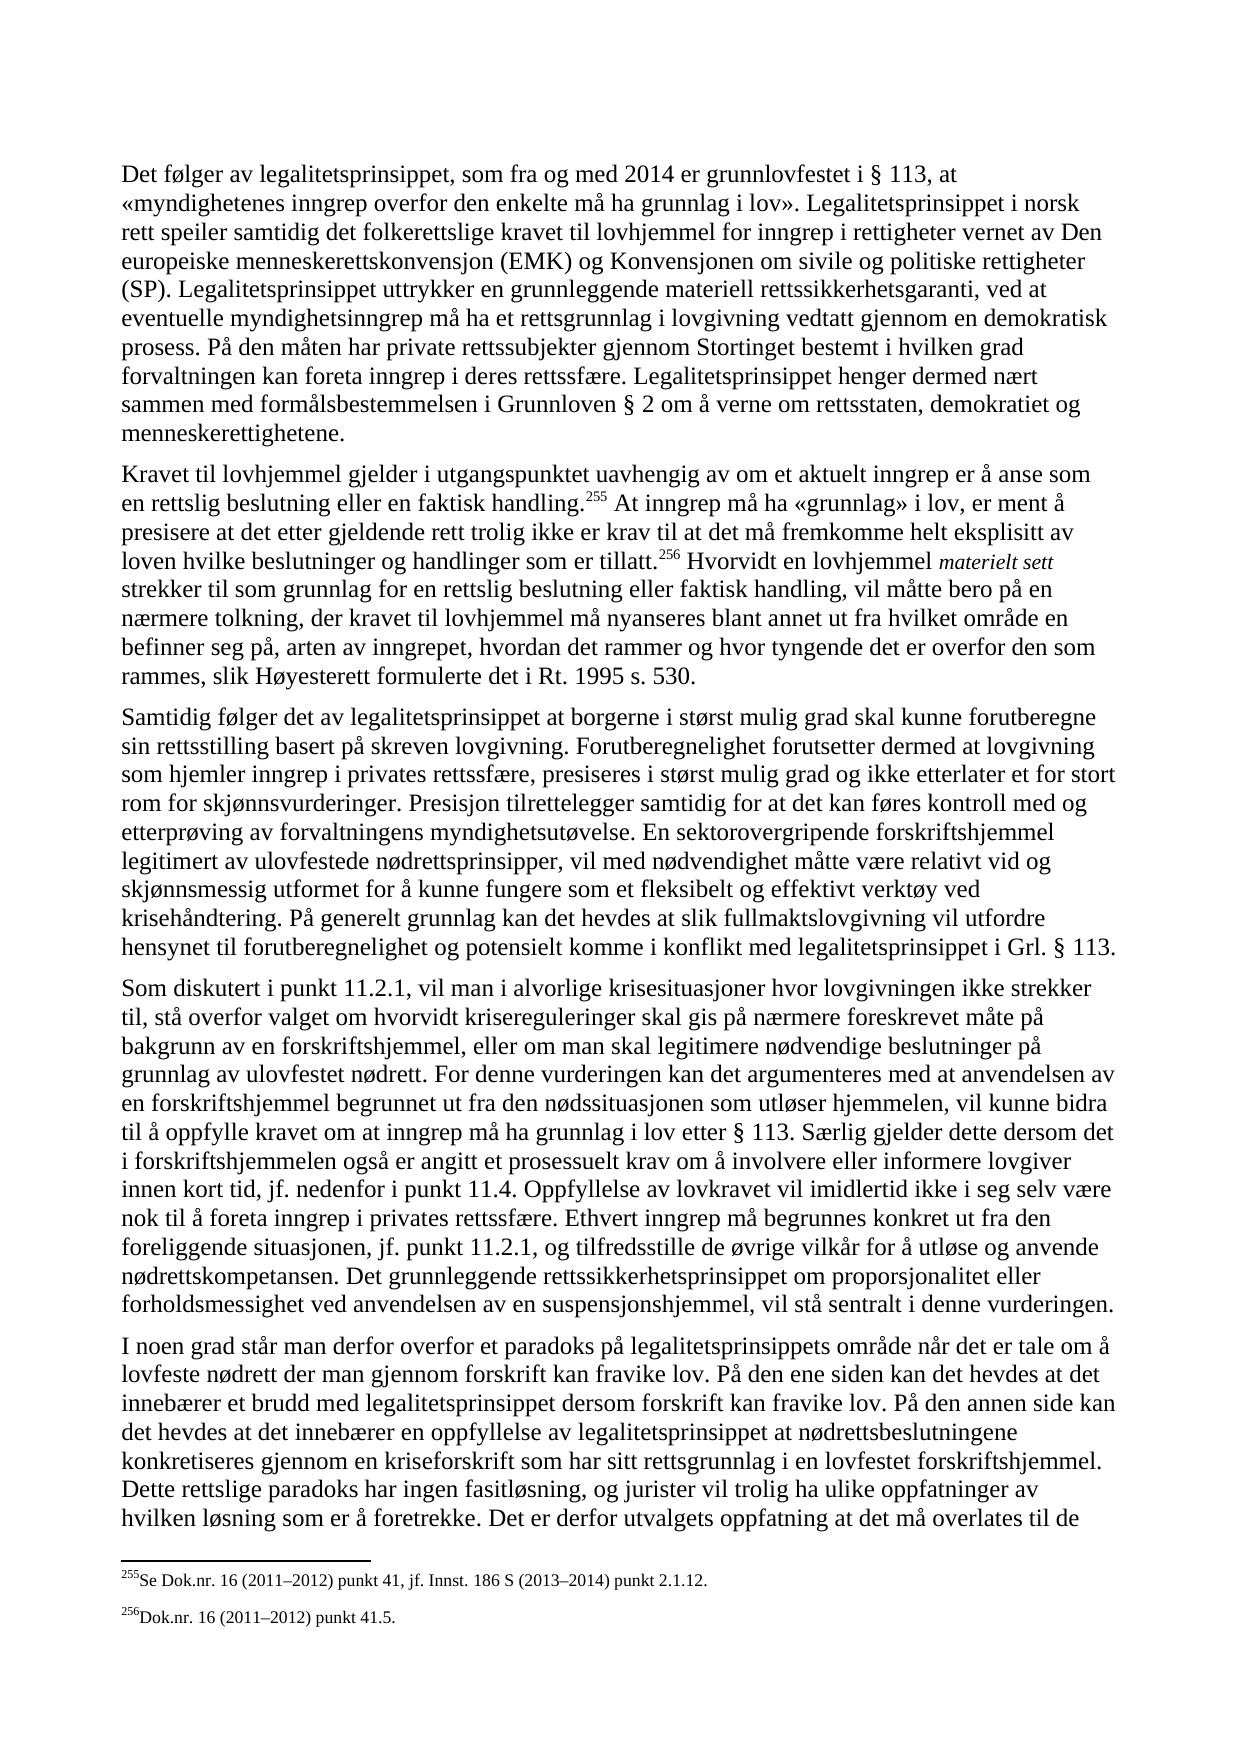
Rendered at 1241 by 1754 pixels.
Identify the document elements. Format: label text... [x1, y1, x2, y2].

text Samtidig følger det av legalitetsprinsippet at borgerne i størst mulig grad skal kunne forutberegne sin rettsstilling basert på skreven lovgivning. Forutberegnelighet forutsetter dermed at lovgivning som hjemler inngrep i privates rettssfære, presiseres i størst mulig grad og ikke etterlater et for stort rom for skjønnsvurderinger. Presisjon tilrettelegger samtidig for at det kan føres kontroll med og etterprøving av forvaltningens myndighetsutøvelse. En sektorovergripende forskriftshjemmel legitimert av ulovfestede nødrettsprinsipper, vil med nødvendighet måtte være relativt vid og skjønnsmessig utformet for å kunne fungere som et fleksibelt og effektivt verktøy ved krisehåndtering. På generelt grunnlag kan det hevdes at slik fullmaktslovgivning vil utfordre hensynet til forutberegnelighet og potensielt komme i konflikt med legalitetsprinsippet i Grl. § 113. [121, 702, 1119, 961]
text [121, 1331, 1119, 1532]
text Det følger av legalitetsprinsippet, som fra og med 2014 er grunnlovfestet i § 113, at «myndighetenes inngrep overfor den enkelte må ha grunnlag i lov». Legalitetsprinsippet i norsk rett speiler samtidig det folkerettslige kravet til lovhjemmel for inngrep i rettigheter vernet av Den europeiske menneskerettskonvensjon (EMK) og Konvensjonen om sivile og politiske rettigheter (SP). Legalitetsprinsippet uttrykker en grunnleggende materiell rettssikkerhetsgaranti, ved at eventuelle myndighetsinngrep må ha et rettsgrunnlag i lovgivning vedtatt gjennom en demokratisk prosess. På den måten har private rettssubjekter gjennom Stortinget bestemt i hvilken grad forvaltningen kan foreta inngrep i deres rettssfære. Legalitetsprinsippet henger dermed nært sammen med formålsbestemmelsen i Grunnloven § 2 om å verne om rettsstaten, demokratiet og menneskerettighetene. [121, 159, 1119, 447]
text Som diskutert i punkt 11.2.1, vil man i alvorlige krisesituasjoner hvor lovgivningen ikke strekker til, stå overfor valget om hvorvidt krisereguleringer skal gis på nærmere foreskrevet måte på bakgrunn av en forskriftshjemmel, eller om man skal legitimere nødvendige beslutninger på grunnlag av ulovfestet nødrett. For denne vurderingen kan det argumenteres med at anvendelsen av en forskriftshjemmel begrunnet ut fra den nødssituasjonen som utløser hjemmelen, vil kunne bidra til å oppfylle kravet om at inngrep må ha grunnlag i lov etter § 113. Særlig gjelder dette dersom det i forskriftshjemmelen også er angitt et prosessuelt krav om å involvere eller informere lovgiver innen kort tid, jf. nedenfor i punkt 11.4. Oppfyllelse av lovkravet vil imidlertid ikke i seg selv være nok til å foreta inngrep i privates rettssfære. Ethvert inngrep må begrunnes konkret ut fra den foreliggende situasjonen, jf. punkt 11.2.1, og tilfredsstille de øvrige vilkår for å utløse og anvende nødrettskompetansen. Det grunnleggende rettssikkerhetsprinsippet om proporsjonalitet eller forholdsmessighet ved anvendelsen av en suspensjonshjemmel, vil stå sentralt i denne vurderingen. [121, 973, 1119, 1318]
text Kravet til lovhjemmel gjelder i utgangspunktet uavhengig av om et aktuelt inngrep er å anse som en rettslig beslutning eller en faktisk handling. At inngrep må ha «grunnlag» i lov, er ment å presisere at det etter gjeldende rett trolig ikke er krav til at det må fremkomme helt eksplisitt av loven hvilke beslutninger og handlinger som er tillatt. Hvorvidt en lovhjemmel materielt sett strekker til som grunnlag for en rettslig beslutning eller faktisk handling, vil måtte bero på en nærmere tolkning, der kravet til lovhjemmel må nyanseres blant annet ut fra hvilket område en befinner seg på, arten av inngrepet, hvordan det rammer og hvor tyngende det er overfor den som rammes, slik Høyesterett formulerte det i Rt. 1995 s. 530. [121, 459, 1119, 689]
